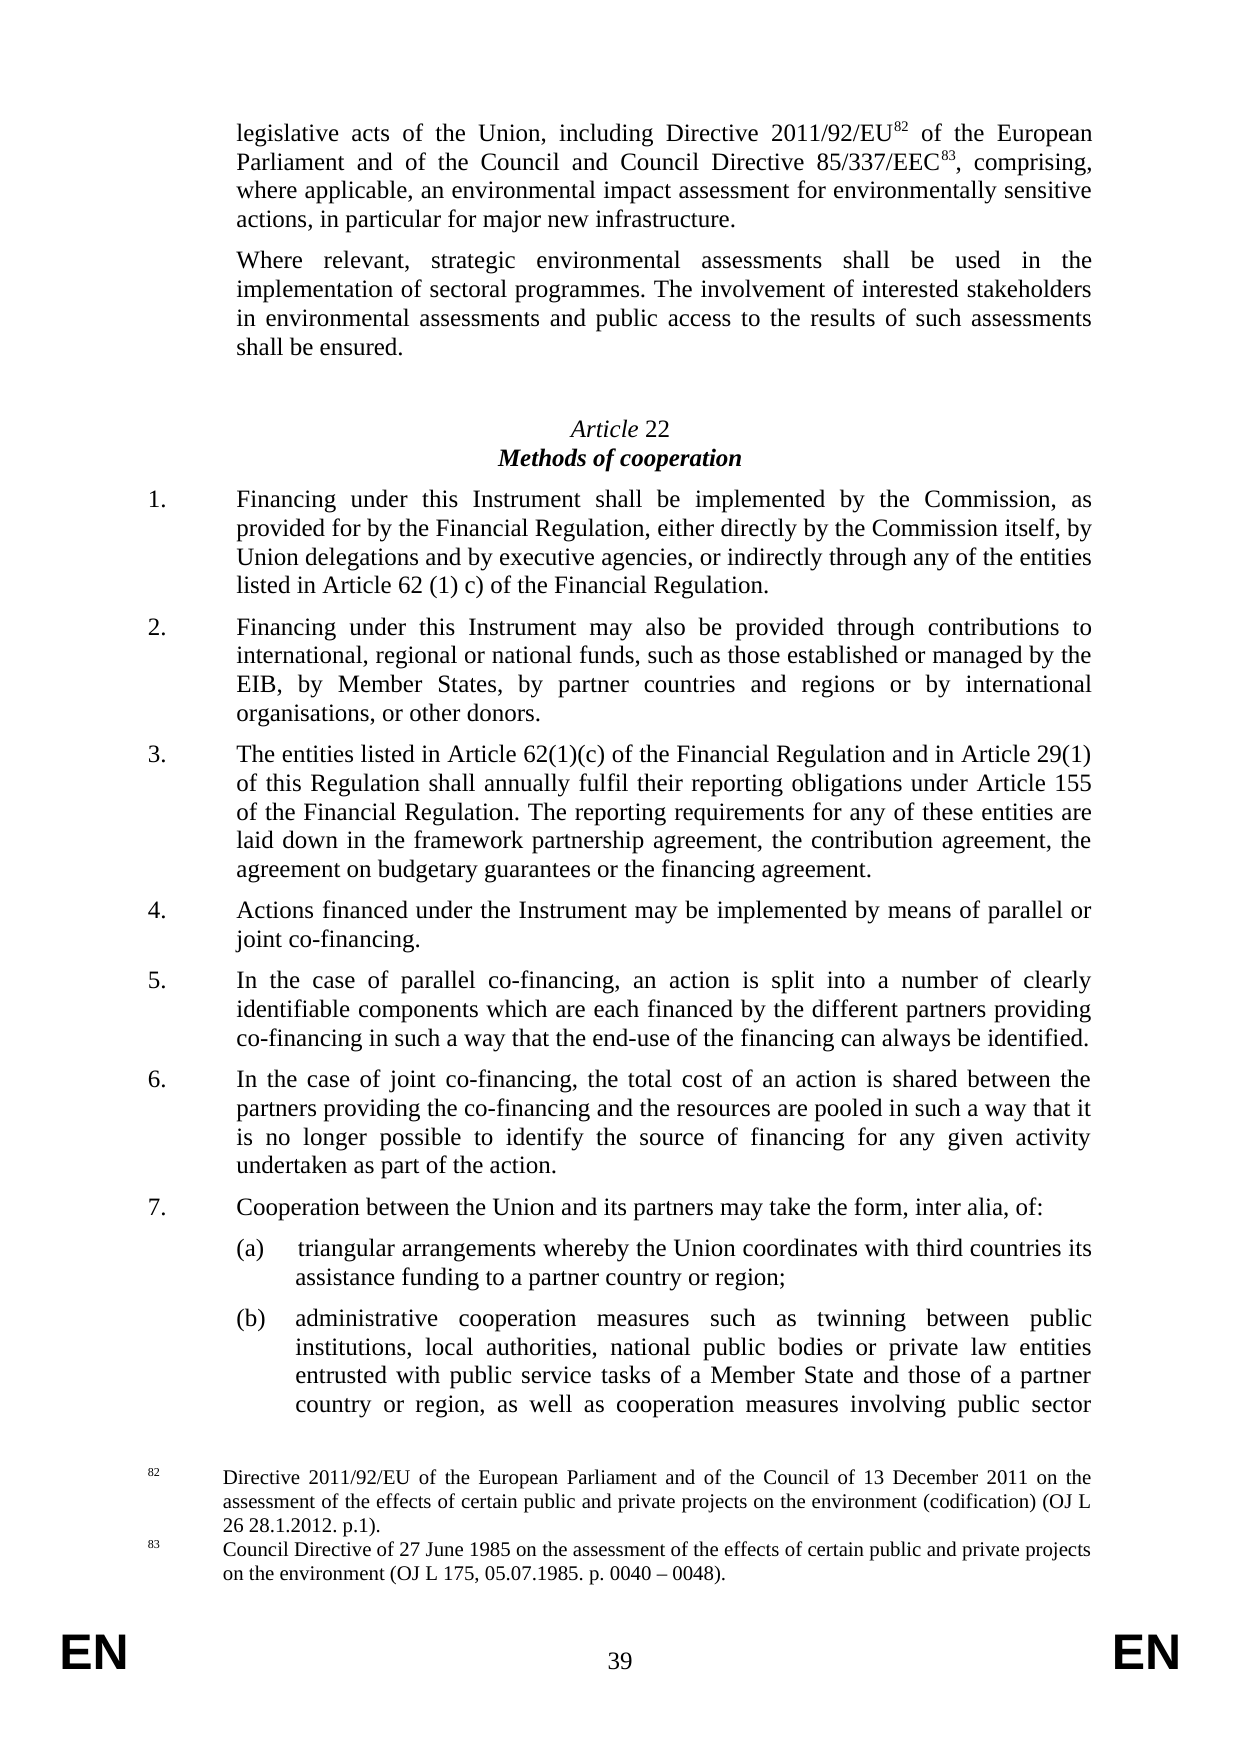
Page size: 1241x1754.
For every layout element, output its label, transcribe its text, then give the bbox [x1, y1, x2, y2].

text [148, 118, 1093, 233]
text 5. In the case of parallel co-financing, an action is split into a number of clearly identifiable components which are each financed by the different partners providing co-financing in such a way that the end-use of the financing can always be identified. [148, 966, 1093, 1052]
text 3. The entities listed in Article 62(1)(c) of the Financial Regulation and in Article 29(1) of this Regulation shall annually fulfil their reporting obligations under Article 155 of the Financial Regulation. The reporting requirements for any of these entities are laid down in the framework partnership agreement, the contribution agreement, the agreement on budgetary guarantees or the financing agreement. [148, 739, 1093, 883]
text Where relevant, strategic environmental assessments shall be used in the implementation of sectoral programmes. The involvement of interested stakeholders in environmental assessments and public access to the results of such assessments shall be ensured. [236, 246, 1093, 361]
list triangular arrangements whereby the Union coordinates with third countries its assistance funding to a partner country or region; [236, 1233, 1093, 1291]
text Article 22 Methods of cooperation [148, 414, 1093, 472]
text 4. Actions financed under the Instrument may be implemented by means of parallel or joint co-financing. [148, 896, 1093, 953]
text 7. Cooperation between the Union and its partners may take the form, inter alia, of: [148, 1192, 1093, 1221]
text 1. Financing under this Instrument shall be implemented by the Commission, as provided for by the Financial Regulation, either directly by the Commission itself, by Union delegations and by executive agencies, or indirectly through any of the entities listed in Article 62 (1) c) of the Financial Regulation. [148, 484, 1093, 599]
text 6. In the case of joint co-financing, the total cost of an action is shared between the partners providing the co-financing and the resources are pooled in such a way that it is no longer possible to identify the source of financing for any given activity undertaken as part of the action. [148, 1064, 1093, 1179]
text 2. Financing under this Instrument may also be provided through contributions to international, regional or national funds, such as those established or managed by the EIB, by Member States, by partner countries and regions or by international organisations, or other donors. [148, 612, 1093, 727]
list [236, 1303, 1093, 1418]
